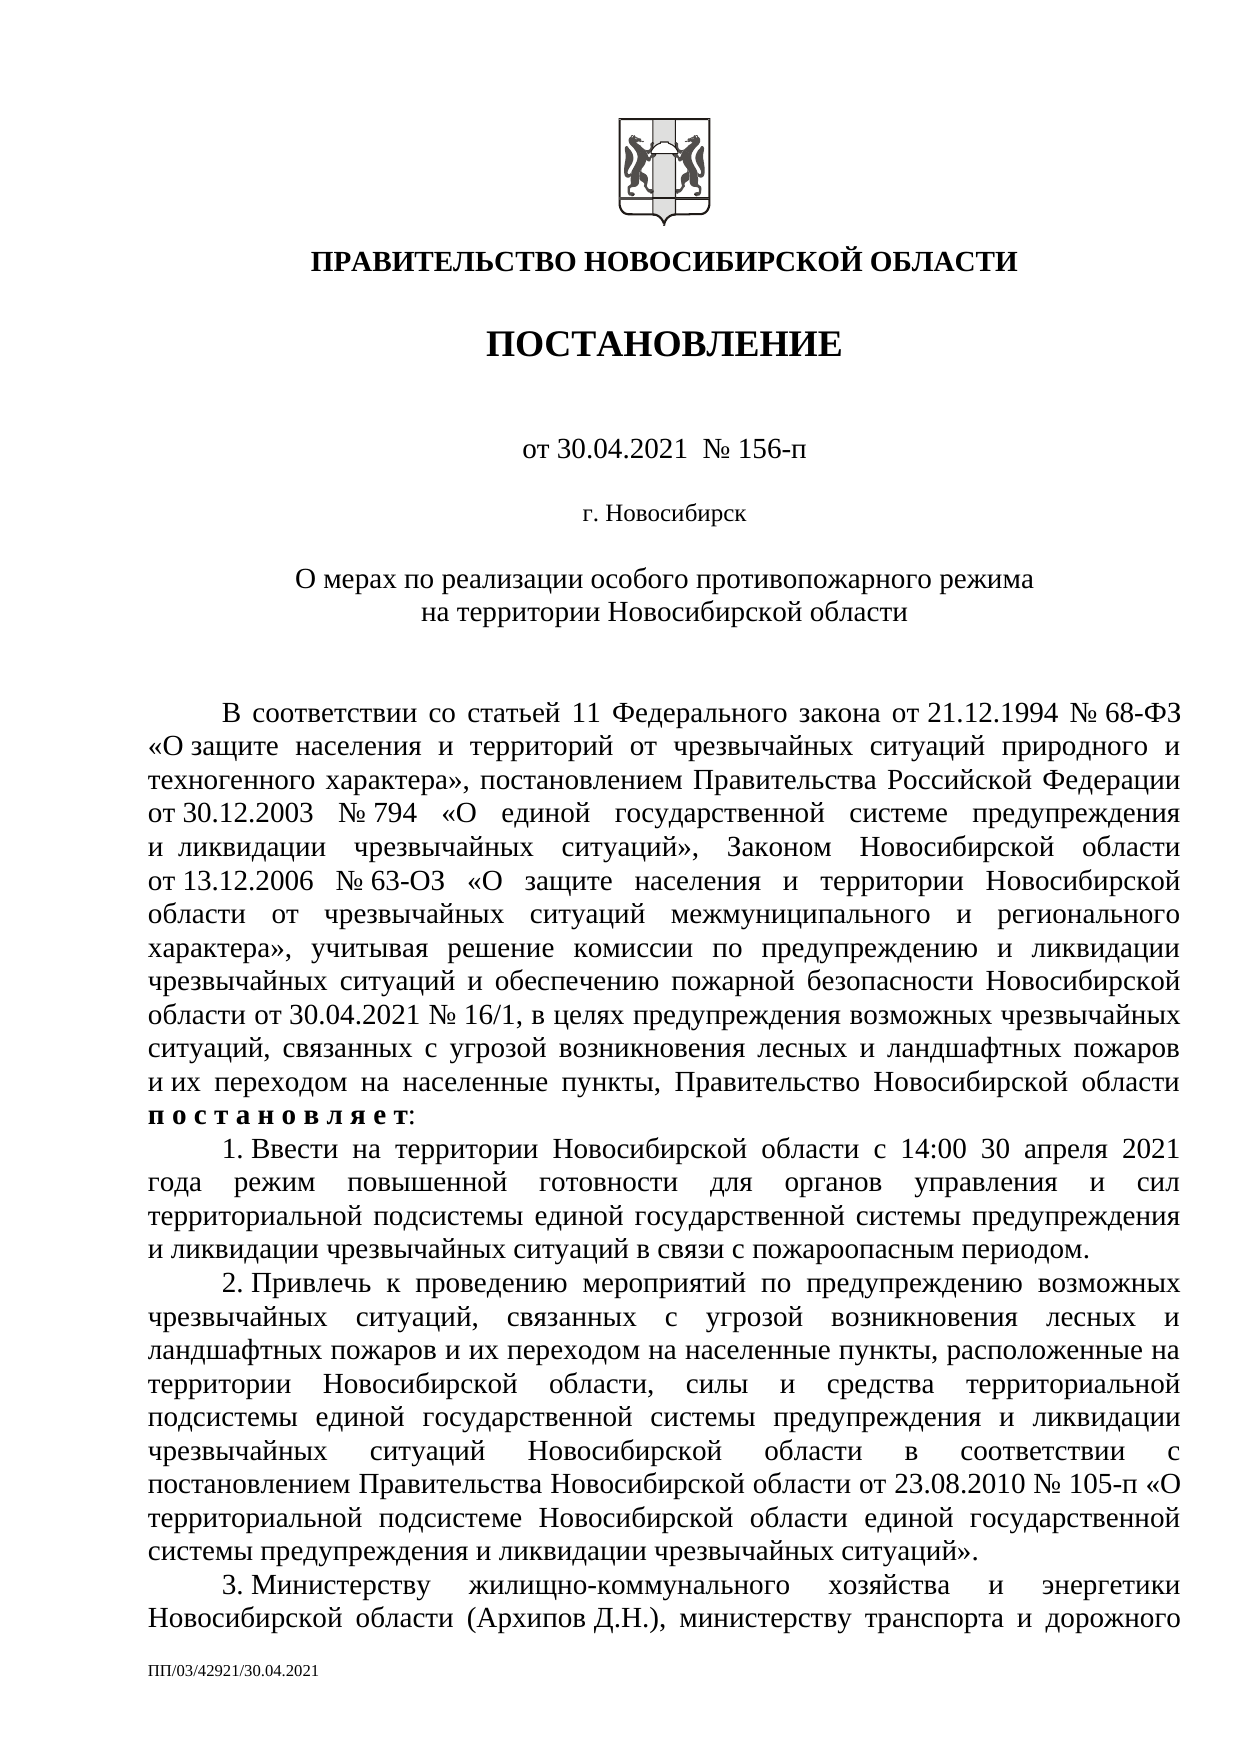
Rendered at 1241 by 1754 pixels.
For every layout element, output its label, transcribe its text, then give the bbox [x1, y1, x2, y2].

text от 30.04.2021 № 156-п [148, 431, 1181, 465]
text В соответствии со статьей 11 Федерального закона от 21.12.1994 № 68-ФЗ «О защите населения и территорий от чрезвычайных ситуаций природного и техногенного характера», постановлением Правительства Российской Федерации от 30.12.2003 № 794 «О единой государственной системе предупреждения и ликвидации чрезвычайных ситуаций», Законом Новосибирской области от 13.12.2006 № 63-ОЗ «О защите населения и территории Новосибирской области от чрезвычайных ситуаций межмуниципального и регионального характера», учитывая решение комиссии по предупреждению и ликвидации чрезвычайных ситуаций и обеспечению пожарной безопасности Новосибирской области от 30.04.2021 № 16/1, в целях предупреждения возможных чрезвычайных ситуаций, связанных с угрозой возникновения лесных и ландшафтных пожаров и их переходом на населенные пункты, Правительство Новосибирской области п о с т а н о в л я е т: [148, 695, 1181, 1131]
text ПРАВИТЕЛЬСТВО НОВОСИБИРСКОЙ ОБЛАСТИ [148, 244, 1181, 278]
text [148, 1567, 1181, 1634]
text О мерах по реализации особого противопожарного режима [148, 561, 1181, 594]
text г. Новосибирск [148, 498, 1181, 527]
text 1. Ввести на территории Новосибирской области с 14:00 30 апреля 2021 года режим повышенной готовности для органов управления и сил территориальной подсистемы единой государственной системы предупреждения и ликвидации чрезвычайных ситуаций в связи с пожароопасным периодом. [148, 1131, 1181, 1265]
text 2. Привлечь к проведению мероприятий по предупреждению возможных чрезвычайных ситуаций, связанных с угрозой возникновения лесных и ландшафтных пожаров и их переходом на населенные пункты, расположенные на территории Новосибирской области, силы и средства территориальной подсистемы единой государственной системы предупреждения и ликвидации чрезвычайных ситуаций Новосибирской области в соответствии с постановлением Правительства Новосибирской области от 23.08.2010 № 105-п «О территориальной подсистеме Новосибирской области единой государственной системы предупреждения и ликвидации чрезвычайных ситуаций». [148, 1265, 1181, 1567]
text на территории Новосибирской области [148, 594, 1181, 628]
text ПОСТАНОВЛЕНИЕ [148, 321, 1181, 364]
